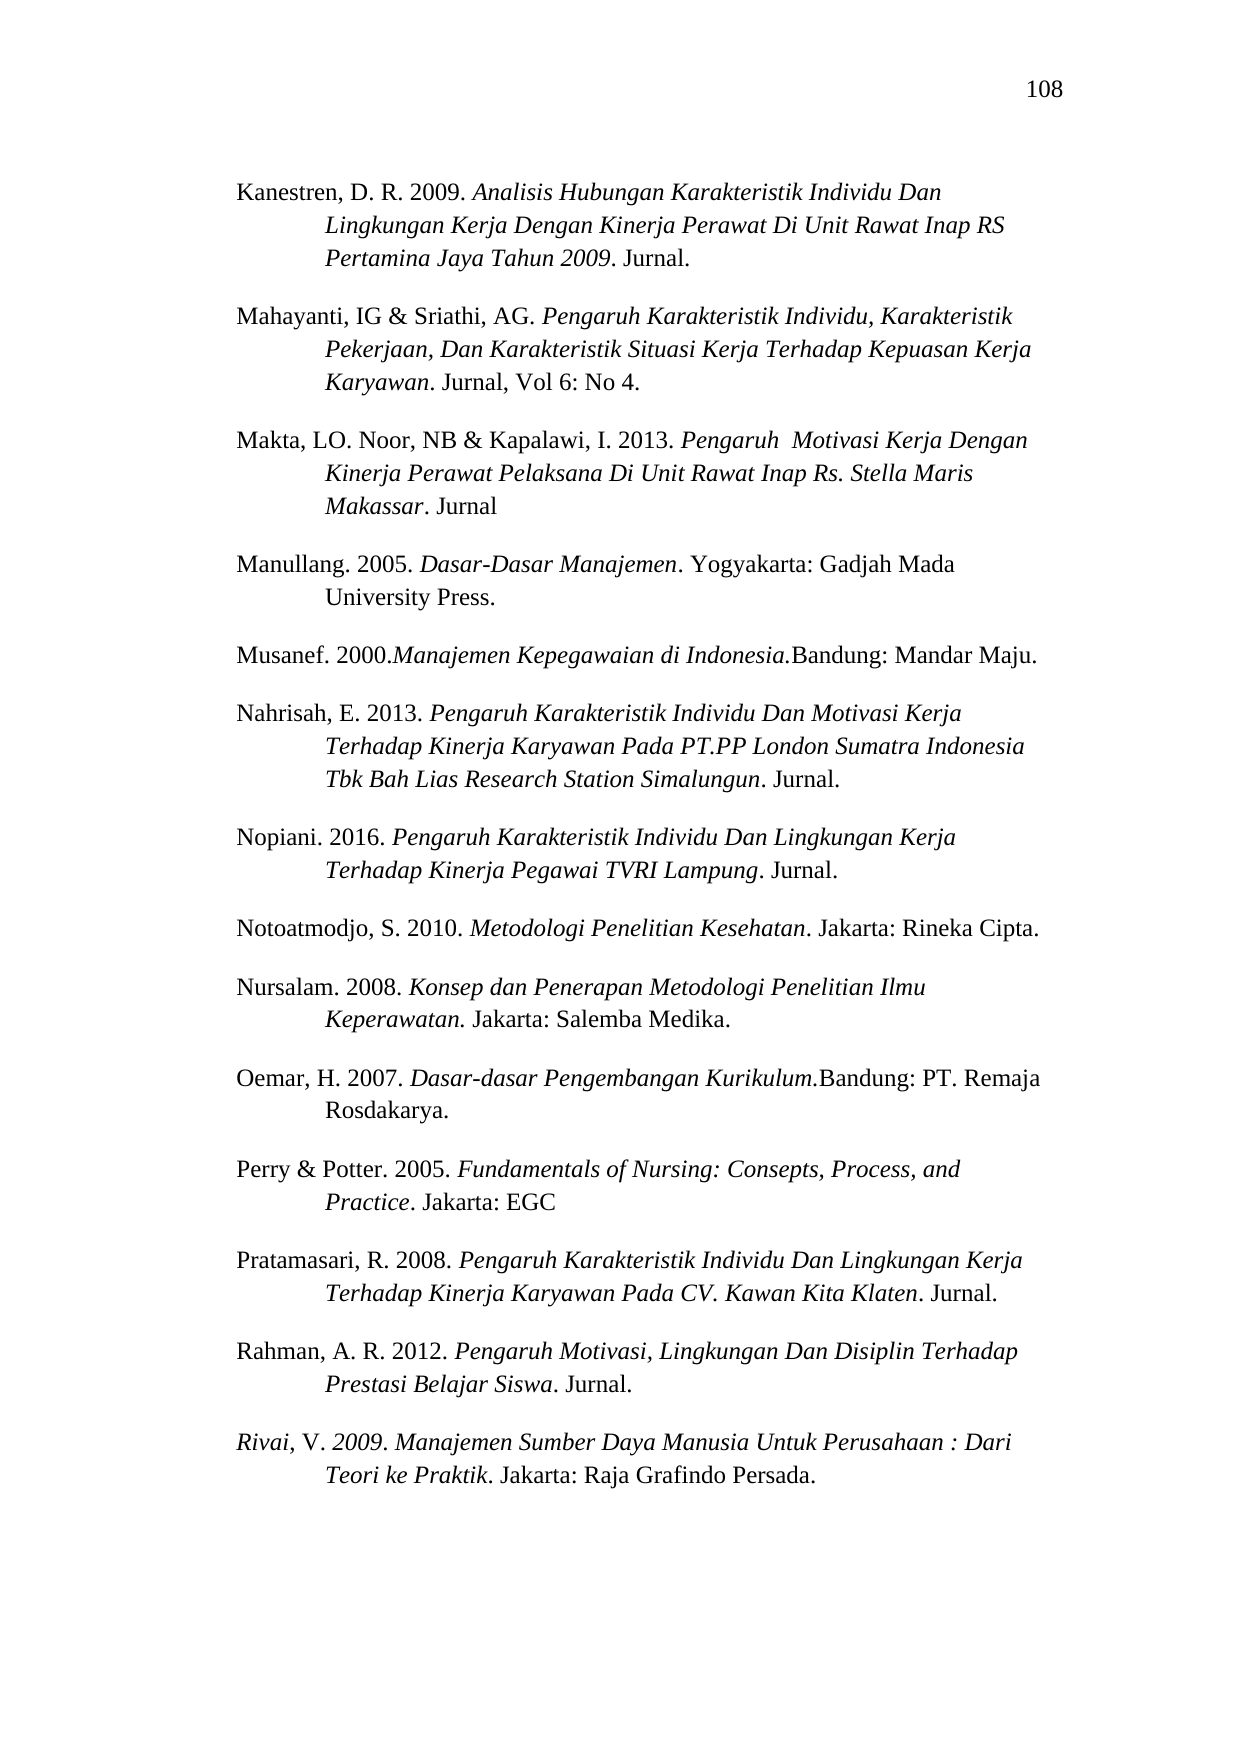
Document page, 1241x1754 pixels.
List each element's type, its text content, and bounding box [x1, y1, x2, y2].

text Musanef. 2000.Manajemen Kepegawaian di Indonesia.Bandung: Mandar Maju. [236, 640, 1053, 669]
text Nahrisah, E. 2013. Pengaruh Karakteristik Individu Dan Motivasi Kerja Terhadap Kinerja Karyawan Pada PT.PP London Sumatra Indonesia Tbk Bah Lias Research Station Simalungun. Jurnal. [236, 698, 1053, 793]
text Kanestren, D. R. 2009. Analisis Hubungan Karakteristik Individu Dan Lingkungan Kerja Dengan Kinerja Perawat Di Unit Rawat Inap RS Pertamina Jaya Tahun 2009. Jurnal. [236, 177, 1053, 272]
text Notoatmodjo, S. 2010. Metodologi Penelitian Kesehatan. Jakarta: Rineka Cipta. [236, 913, 1053, 942]
text Pratamasari, R. 2008. Pengaruh Karakteristik Individu Dan Lingkungan Kerja Terhadap Kinerja Karyawan Pada CV. Kawan Kita Klaten. Jurnal. [236, 1245, 1053, 1306]
text Oemar, H. 2007. Dasar-dasar Pengembangan Kurikulum.Bandung: PT. Remaja Rosdakarya. [236, 1063, 1053, 1124]
text Manullang. 2005. Dasar-Dasar Manajemen. Yogyakarta: Gadjah Mada University Press. [236, 549, 1053, 611]
text Perry & Potter. 2005. Fundamentals of Nursing: Consepts, Process, and Practice. Jakarta: EGC [236, 1154, 1053, 1215]
text Nursalam. 2008. Konsep dan Penerapan Metodologi Penelitian Ilmu Keperawatan. Jakarta: Salemba Medika. [236, 972, 1053, 1033]
text Nopiani. 2016. Pengaruh Karakteristik Individu Dan Lingkungan Kerja Terhadap Kinerja Pegawai TVRI Lampung. Jurnal. [236, 822, 1053, 884]
text Rahman, A. R. 2012. Pengaruh Motivasi, Lingkungan Dan Disiplin Terhadap Prestasi Belajar Siswa. Jurnal. [236, 1336, 1053, 1397]
text Makta, LO. Noor, NB & Kapalawi, I. 2013. Pengaruh Motivasi Kerja Dengan Kinerja Perawat Pelaksana Di Unit Rawat Inap Rs. Stella Maris Makassar. Jurnal [236, 425, 1053, 520]
text Mahayanti, IG & Sriathi, AG. Pengaruh Karakteristik Individu, Karakteristik Pekerjaan, Dan Karakteristik Situasi Kerja Terhadap Kepuasan Kerja Karyawan. Jurnal, Vol 6: No 4. [236, 301, 1053, 396]
text Rivai, V. 2009. Manajemen Sumber Daya Manusia Untuk Perusahaan : Dari Teori ke Praktik. Jakarta: Raja Grafindo Persada. [236, 1427, 1053, 1488]
